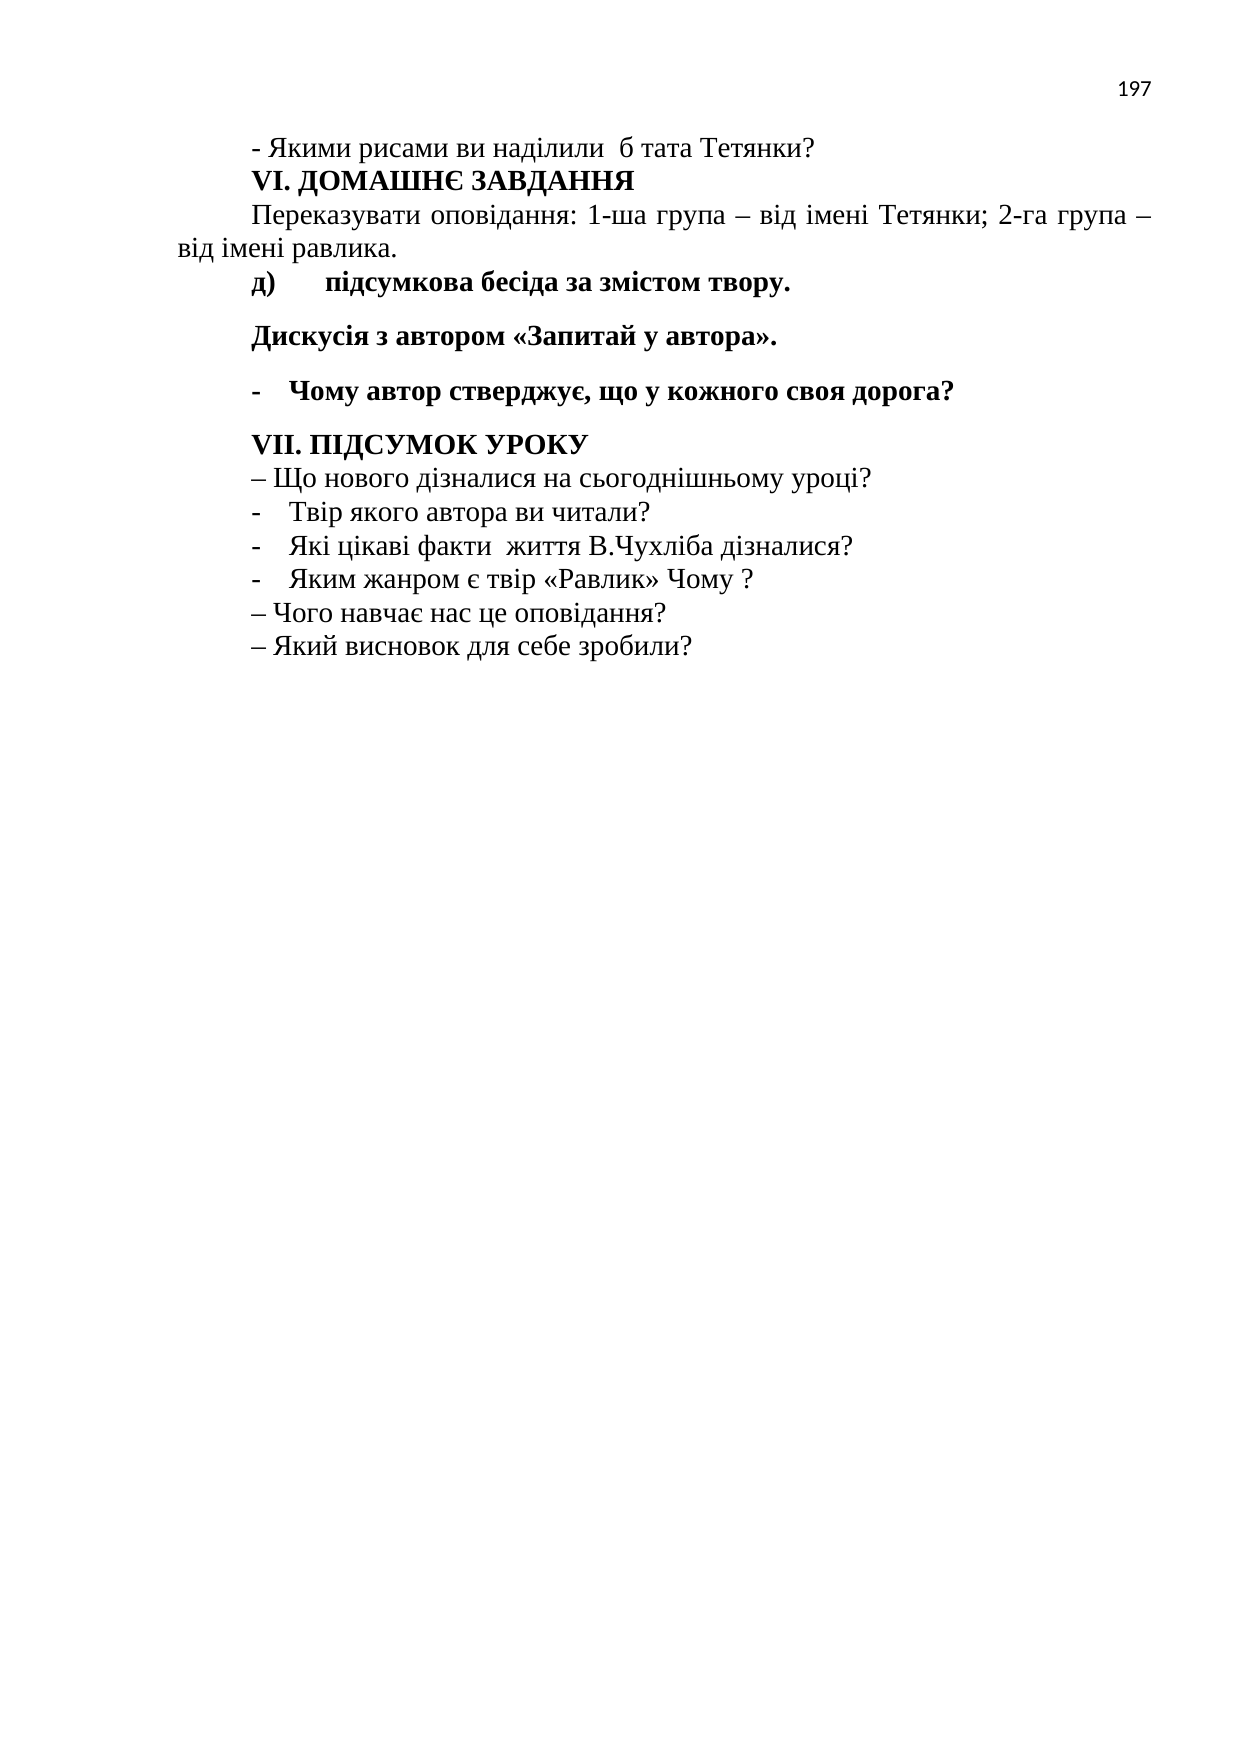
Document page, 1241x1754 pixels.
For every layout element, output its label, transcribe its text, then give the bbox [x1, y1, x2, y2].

text – Що нового дізналися на сьогоднішньому уроці? [177, 461, 1152, 494]
text – Чого навчає нас це оповідання? [177, 595, 1152, 628]
text д) підсумкова бесіда за змістом твору. [177, 264, 1152, 297]
text - Якими рисами ви наділили б тата Тетянки? [177, 130, 1152, 163]
text Дискусія з автором «Запитай у автора». [177, 318, 1152, 352]
list Твір якого автора ви читали? [251, 494, 1152, 528]
text – Який висновок для себе зробили? [177, 628, 1152, 662]
text VI. ДОМАШНЄ ЗАВДАННЯ [177, 163, 1152, 197]
text VIІ. ПІДСУМОК УРОКУ [177, 427, 1152, 461]
text Переказувати оповідання: 1-ша група – від імені Тетянки; 2-га група – від імені равлика. [177, 197, 1152, 264]
list Чому автор стверджує, що у кожного своя дорога? [251, 373, 1152, 406]
list Які цікаві факти життя В.Чухліба дізналися? [251, 528, 1152, 561]
list Яким жанром є твір «Равлик» Чому ? [251, 561, 1152, 595]
